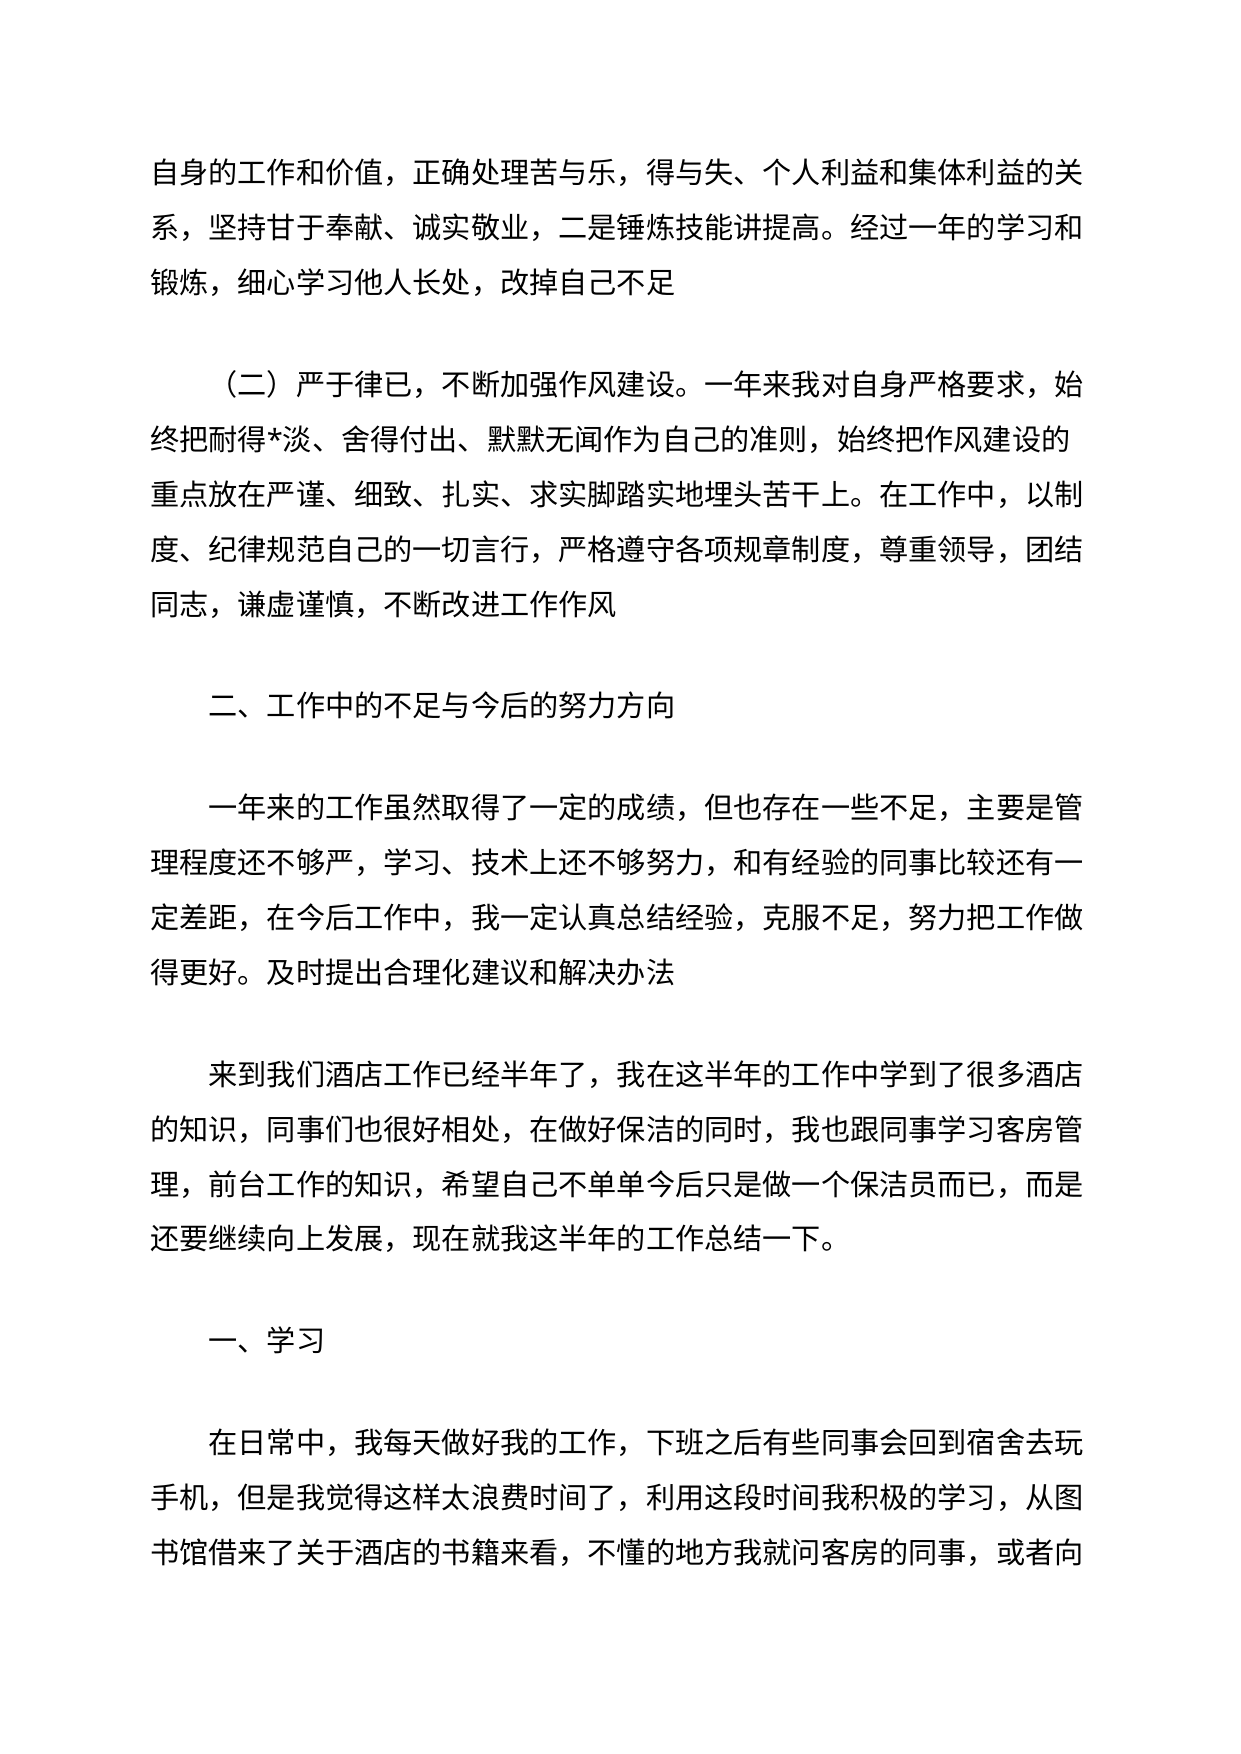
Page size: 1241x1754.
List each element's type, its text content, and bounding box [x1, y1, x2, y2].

text 一、学习 [150, 1318, 1090, 1360]
text （二）严于律已，不断加强作风建设。一年来我对自身严格要求，始终把耐得*淡、舍得付出、默默无闻作为自己的准则，始终把作风建设的重点放在严谨、细致、扎实、求实脚踏实地埋头苦干上。在工作中，以制度、纪律规范自己的一切言行，严格遵守各项规章制度，尊重领导，团结同志，谦虚谨慎，不断改进工作作风 [150, 362, 1090, 623]
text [150, 150, 1090, 302]
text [150, 1419, 1090, 1572]
text 一年来的工作虽然取得了一定的成绩，但也存在一些不足，主要是管理程度还不够严，学习、技术上还不够努力，和有经验的同事比较还有一定差距，在今后工作中，我一定认真总结经验，克服不足，努力把工作做得更好。及时提出合理化建议和解决办法 [150, 785, 1090, 992]
text 来到我们酒店工作已经半年了，我在这半年的工作中学到了很多酒店的知识，同事们也很好相处，在做好保洁的同时，我也跟同事学习客房管理，前台工作的知识，希望自己不单单今后只是做一个保洁员而已，而是还要继续向上发展，现在就我这半年的工作总结一下。 [150, 1051, 1090, 1258]
text 二、工作中的不足与今后的努力方向 [150, 683, 1090, 725]
